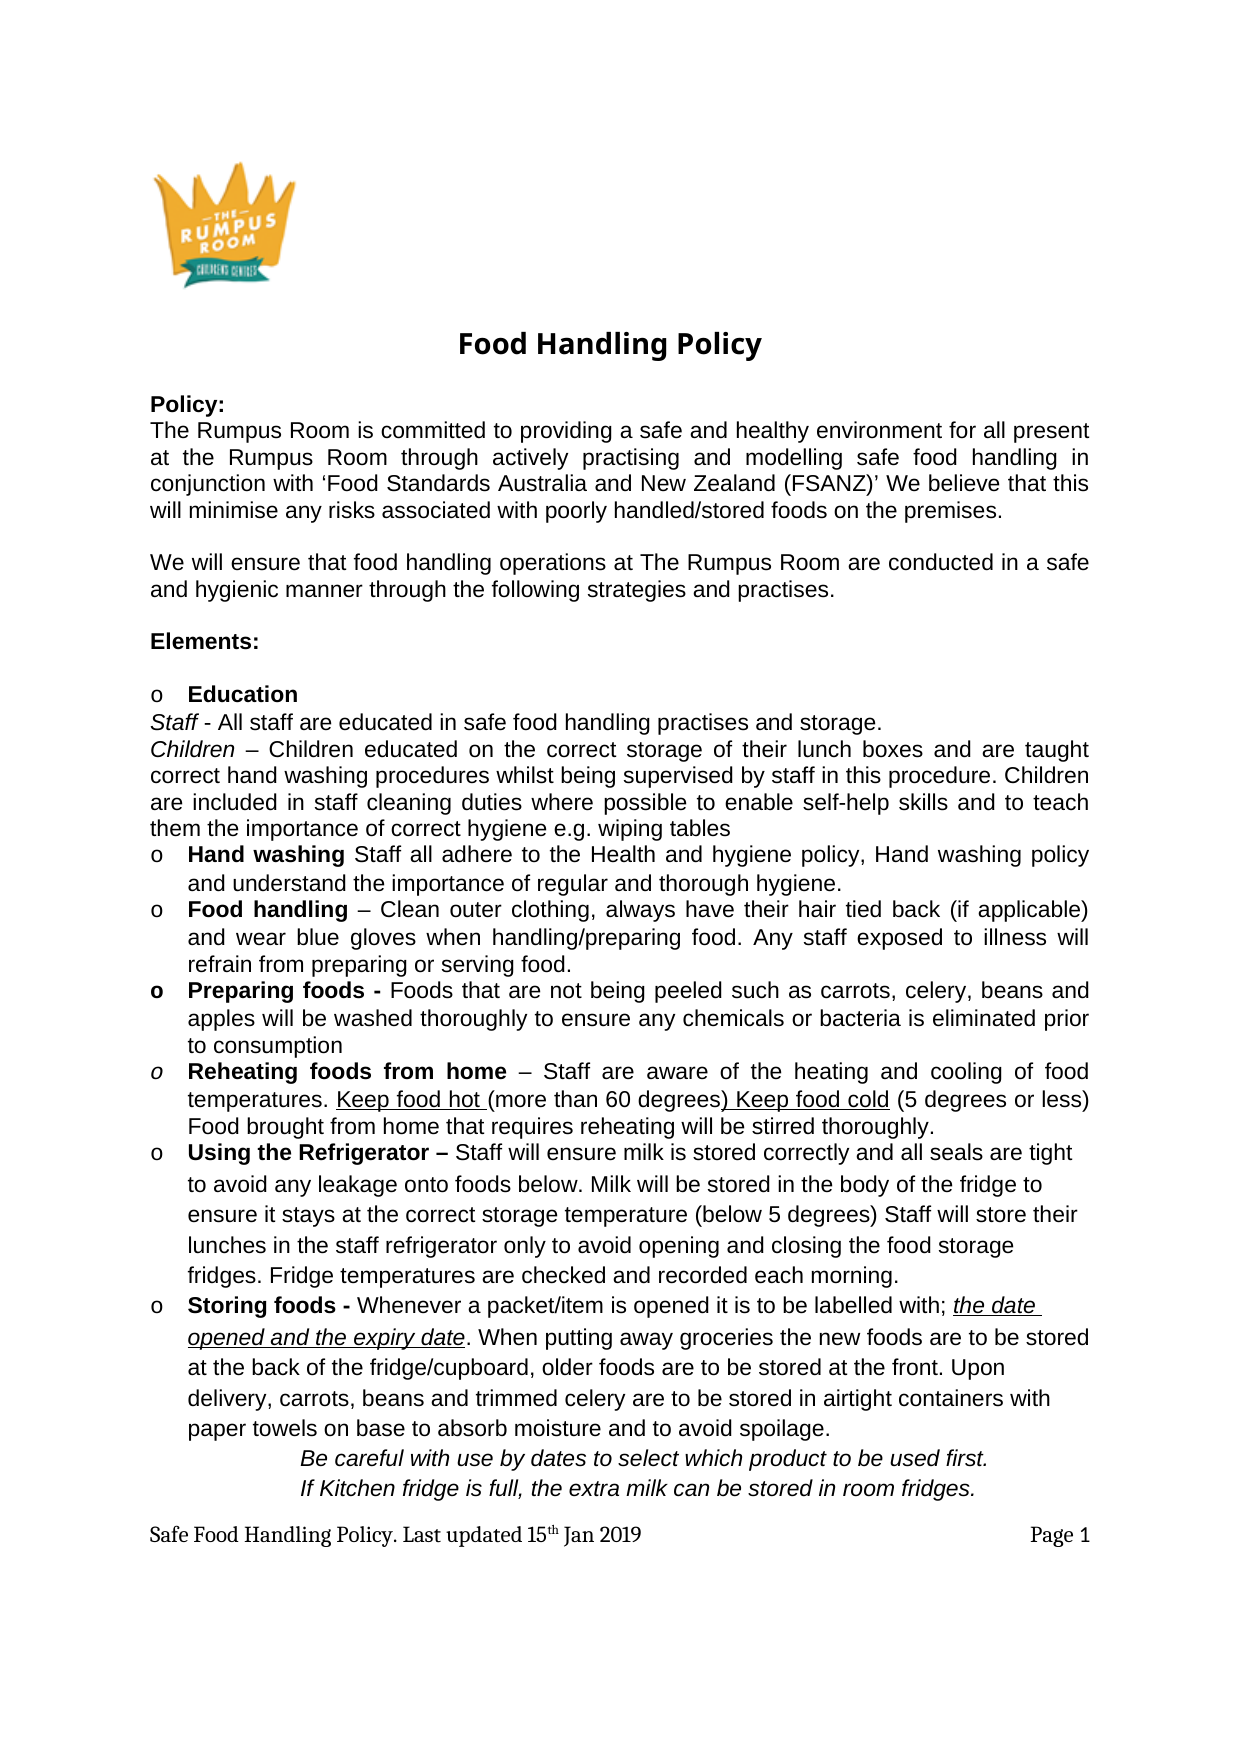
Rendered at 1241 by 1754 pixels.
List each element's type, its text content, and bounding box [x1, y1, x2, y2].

list Education [150, 681, 1090, 709]
list Food handling – Clean outer clothing, always have their hair tied back (if applicable) and wear blue gloves when handling/preparing food. Any staff exposed to illness will refrain from preparing or serving food. [150, 896, 1090, 977]
list Reheating foods from home – Staff are aware of the heating and cooling of food temperatures. Keep food hot (more than 60 degrees) Keep food cold (5 degrees or less) Food brought from home that requires reheating will be stirred thoroughly. [150, 1058, 1090, 1139]
text Be careful with use by dates to select which product to be used first. [300, 1445, 1090, 1471]
list Using the Refrigerator – Staff will ensure milk is stored correctly and all seals are tight to avoid any leakage onto foods below. Milk will be stored in the body of the fridge to ensure it stays at the correct storage temperature (below 5 degrees) Staff will store their lunches in the staff refrigerator only to avoid opening and closing the food storage fridges. Fridge temperatures are checked and recorded each morning. [150, 1139, 1090, 1288]
text Elements: [150, 628, 1090, 655]
picture [150, 148, 300, 299]
text Children – Children educated on the correct storage of their lunch boxes and are taught correct hand washing procedures whilst being supervised by staff in this procedure. Children are included in staff cleaning duties where possible to enable self-help skills and to teach them the importance of correct hygiene e.g. wiping tables [150, 736, 1090, 841]
list Hand washing Staff all adhere to the Health and hygiene policy, Hand washing policy and understand the importance of regular and thorough hygiene. [150, 841, 1090, 896]
text The Rumpus Room is committed to providing a safe and healthy environment for all present at the Rumpus Room through actively practising and modelling safe food handling in conjunction with ‘Food Standards Australia and New Zealand (FSANZ)’ We believe that this will minimise any risks associated with poorly handled/stored foods on the premises. [150, 417, 1090, 523]
text Policy: [150, 391, 1090, 417]
text Staff - All staff are educated in safe food handling practises and storage. [150, 709, 1090, 736]
list Preparing foods - Foods that are not being peeled such as carrots, celery, beans and apples will be washed thoroughly to ensure any chemicals or bacteria is eliminated prior to consumption [150, 977, 1090, 1058]
list Storing foods - Whenever a packet/item is opened it is to be labelled with; the date opened and the expiry date. When putting away groceries the new foods are to be stored at the back of the fridge/cupboard, older foods are to be stored at the front. Upon delivery, carrots, beans and trimmed celery are to be stored in airtight containers with paper towels on base to absorb moisture and to avoid spoilage. [150, 1292, 1090, 1441]
text We will ensure that food handling operations at The Rumpus Room are conducted in a safe and hygienic manner through the following strategies and practises. [150, 549, 1090, 602]
text Food Handling Policy [375, 323, 1090, 363]
text If Kitchen fridge is full, the extra milk can be stored in room fridges. [300, 1475, 1090, 1502]
